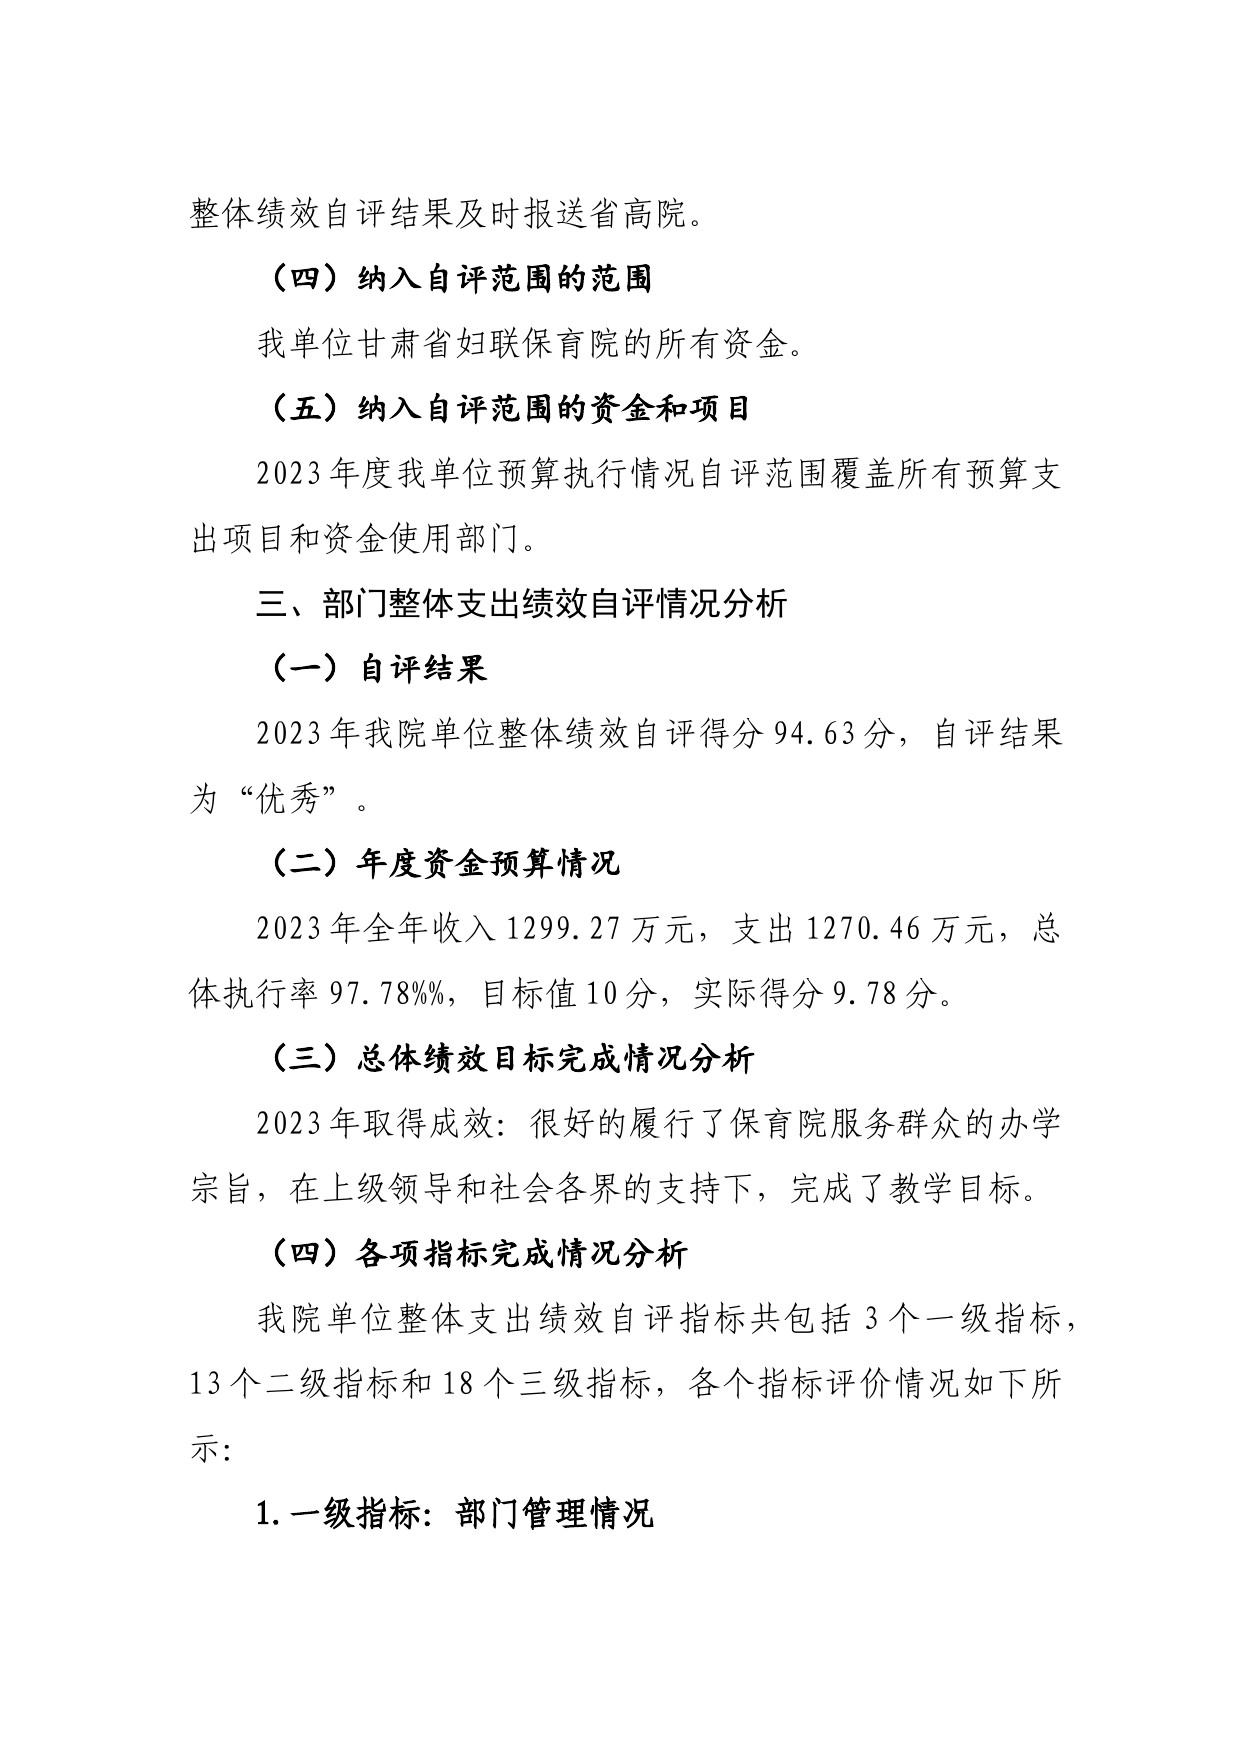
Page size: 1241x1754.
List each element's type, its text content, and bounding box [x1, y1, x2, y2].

text （四）纳入自评范围的范围 [188, 243, 1064, 308]
text 我院单位整体支出绩效自评指标共包括3个一级指标，13个二级指标和18个三级指标，各个指标评价情况如下所示： [188, 1283, 1064, 1478]
text 2023年度我单位预算执行情况自评范围覆盖所有预算支出项目和资金使用部门。 [188, 438, 1064, 568]
text （二）年度资金预算情况 [188, 828, 1064, 893]
text 2023年我院单位整体绩效自评得分94.63分，自评结果为“优秀”。 [188, 698, 1064, 828]
text 2023年全年收入1299.27万元，支出1270.46万元，总体执行率97.78%%，目标值10分，实际得分9.78分。 [188, 893, 1064, 1023]
text （四）各项指标完成情况分析 [188, 1218, 1064, 1283]
text （一）自评结果 [188, 633, 1064, 698]
text （三）总体绩效目标完成情况分析 [188, 1023, 1064, 1088]
text 我单位甘肃省妇联保育院的所有资金。 [188, 308, 1064, 373]
text 三、部门整体支出绩效自评情况分析 [188, 568, 1064, 633]
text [188, 178, 1064, 243]
text 2023年取得成效：很好的履行了保育院服务群众的办学宗旨，在上级领导和社会各界的支持下，完成了教学目标。 [188, 1088, 1064, 1218]
text （五）纳入自评范围的资金和项目 [188, 373, 1064, 438]
text 1.一级指标：部门管理情况 [188, 1478, 1064, 1543]
